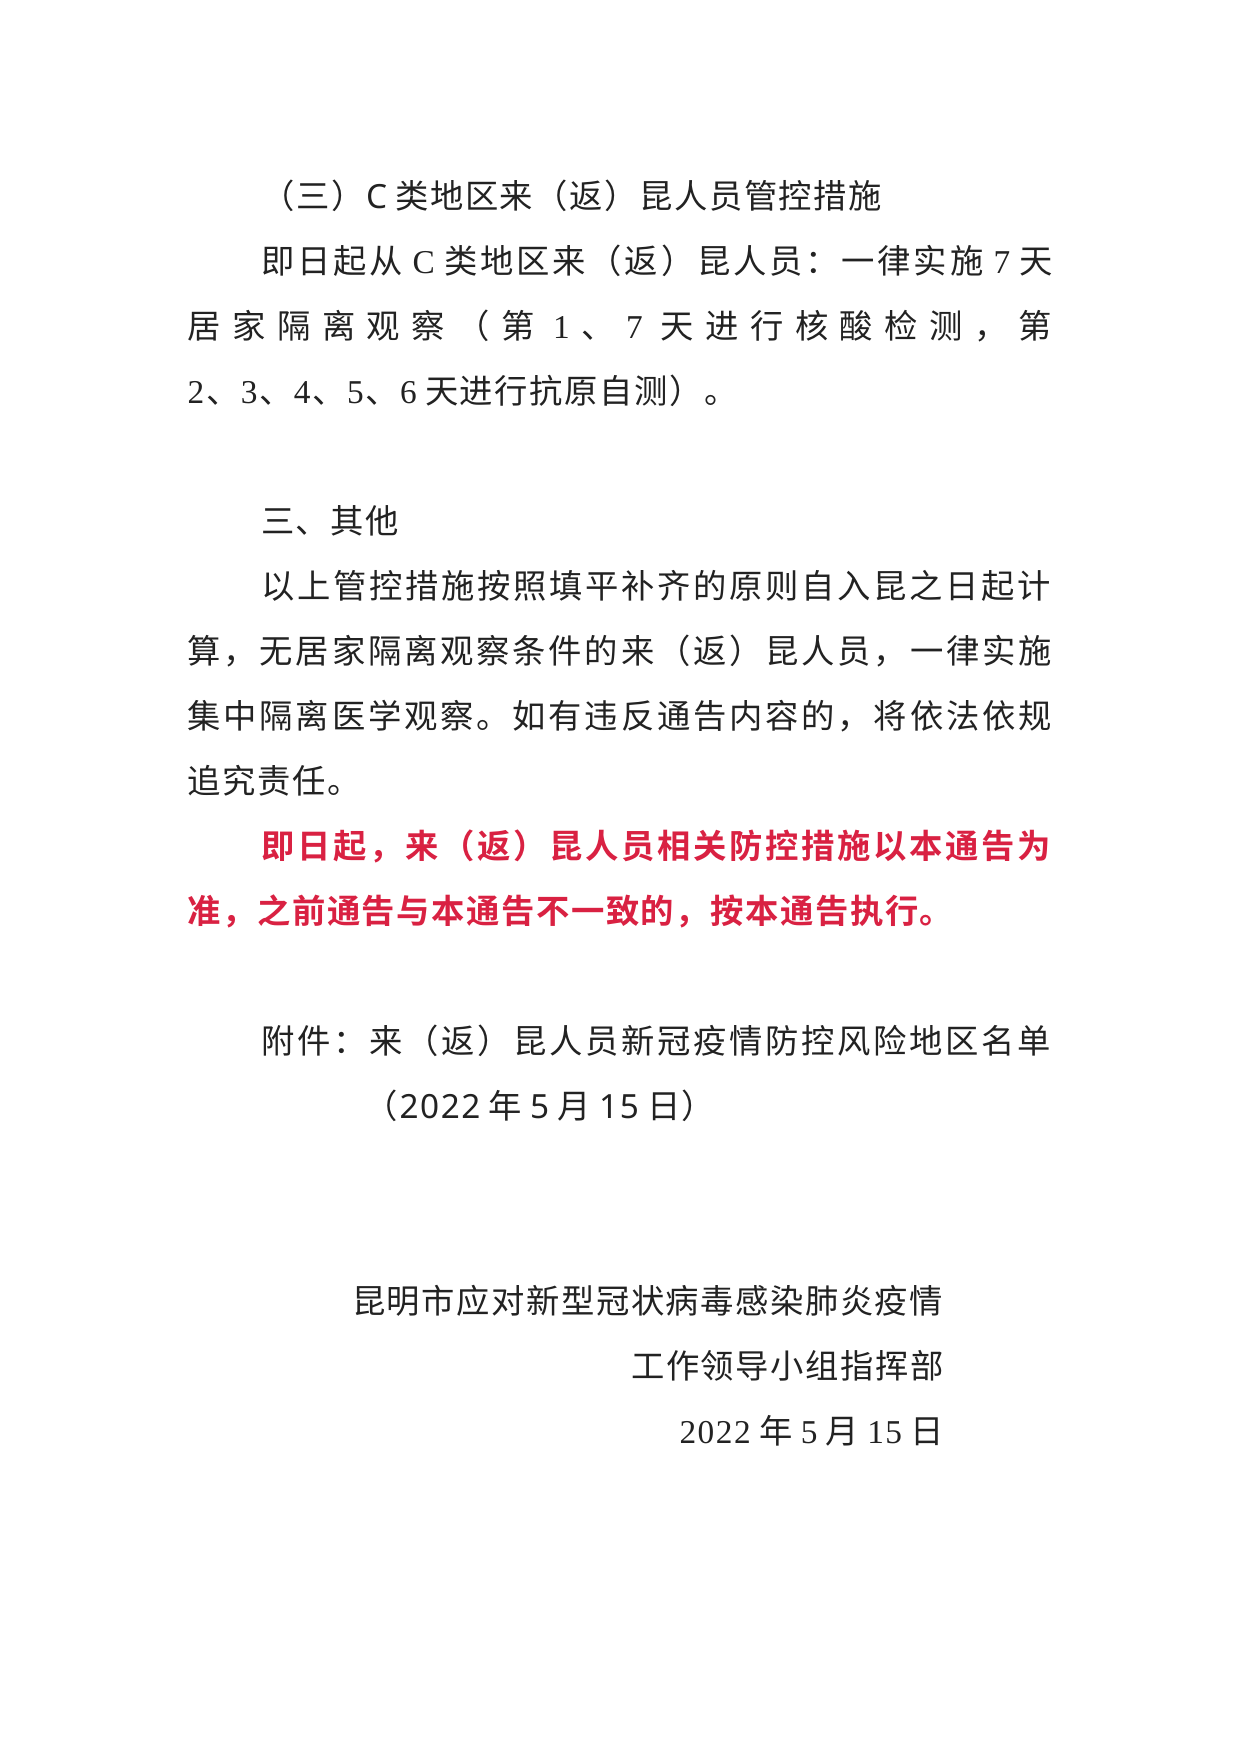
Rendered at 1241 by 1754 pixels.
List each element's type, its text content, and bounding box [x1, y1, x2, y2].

text 2022年5月15日 [187, 1397, 943, 1462]
text 即日起，来（返）昆人员相关防控措施以本通告为准，之前通告与本通告不一致的，按本通告执行。 [187, 812, 1053, 942]
text （三）C类地区来（返）昆人员管控措施 [187, 162, 1053, 227]
text 即日起从C类地区来（返）昆人员：一律实施7天居家隔离观察（第1、7天进行核酸检测，第2、3、4、5、6天进行抗原自测）。 [187, 227, 1053, 422]
text 以上管控措施按照填平补齐的原则自入昆之日起计算，无居家隔离观察条件的来（返）昆人员，一律实施集中隔离医学观察。如有违反通告内容的，将依法依规追究责任。 [187, 552, 1053, 812]
text 昆明市应对新型冠状病毒感染肺炎疫情 [187, 1267, 943, 1332]
text 三、其他 [187, 487, 1053, 552]
text 附件：来（返）昆人员新冠疫情防控风险地区名单（2022年5月15日） [261, 1007, 1053, 1137]
text 工作领导小组指挥部 [187, 1332, 943, 1397]
